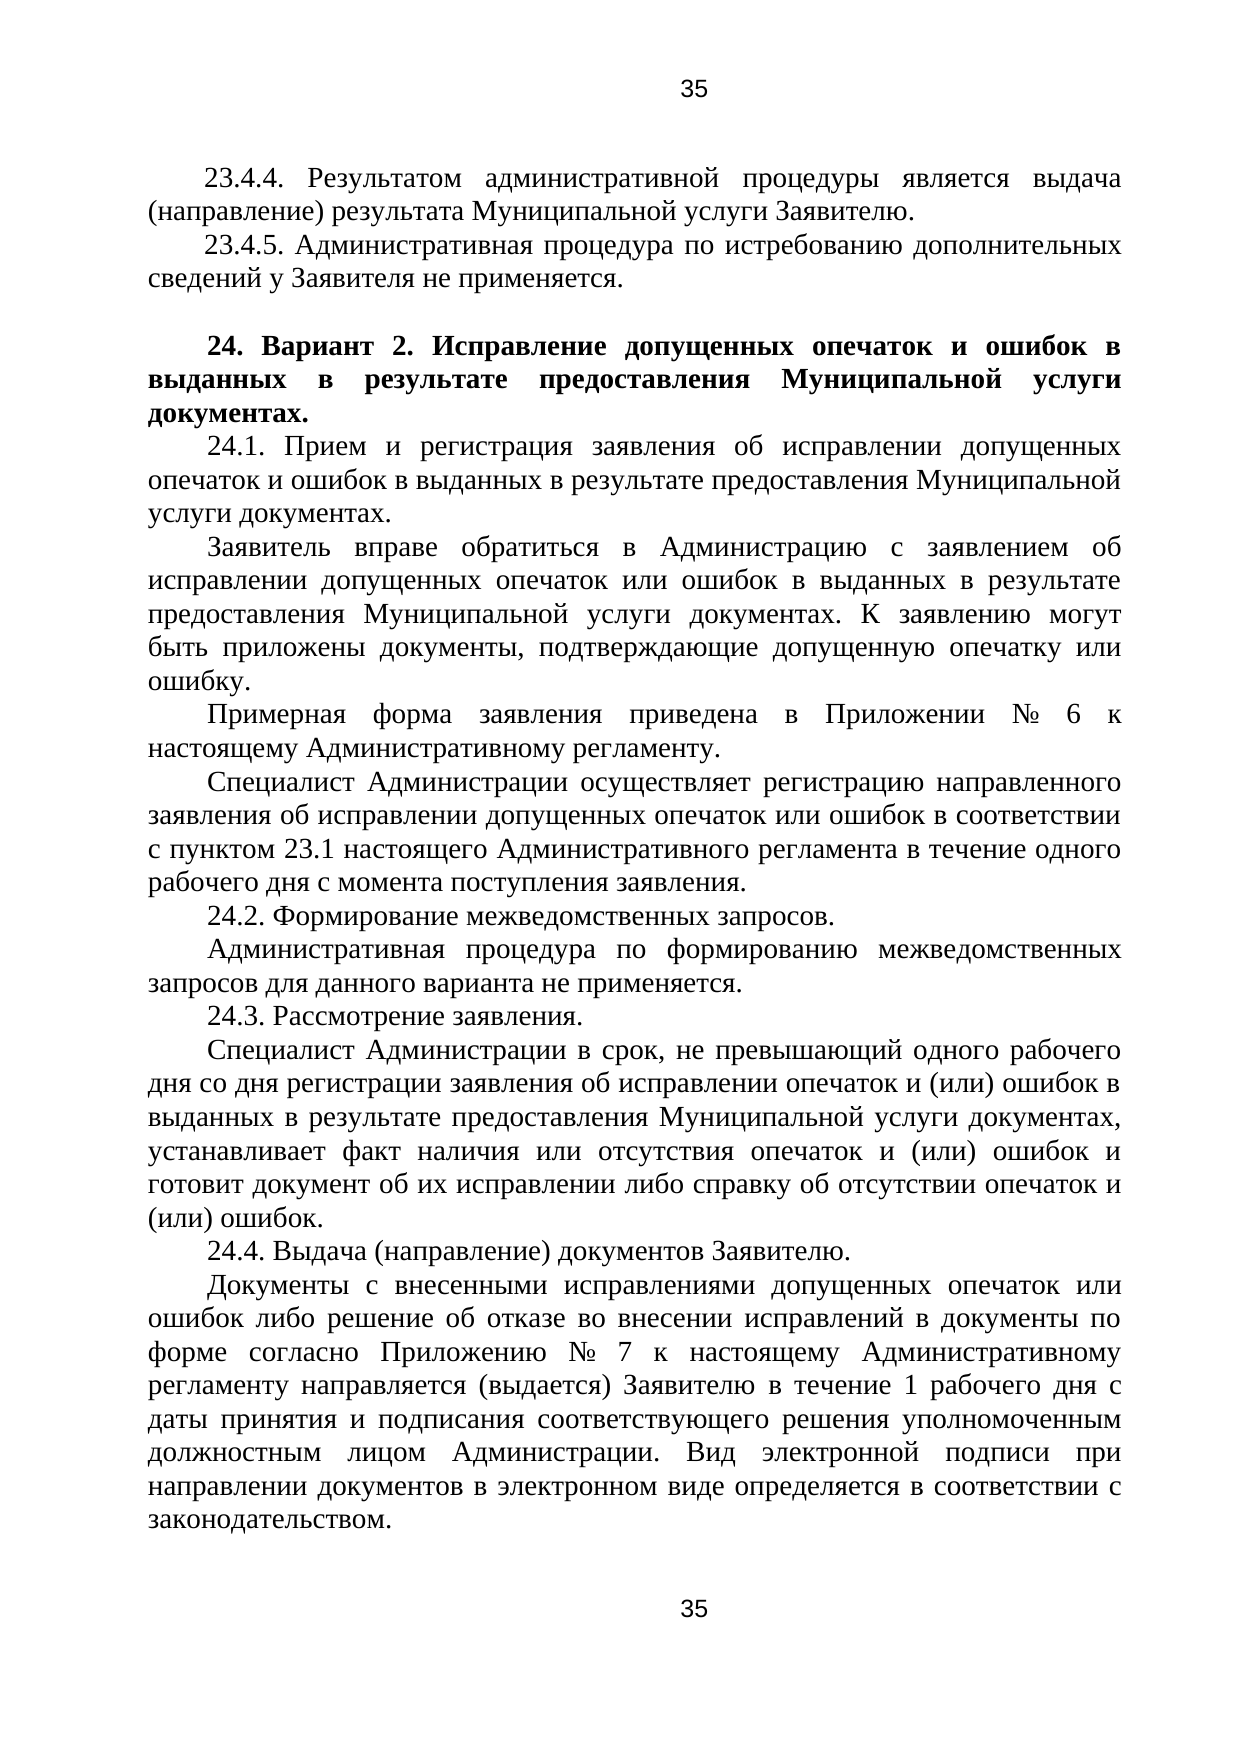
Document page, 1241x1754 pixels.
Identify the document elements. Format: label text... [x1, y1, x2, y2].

text 23.4.5. Административная процедура по истребованию дополнительных сведений у Заявителя не применяется. [148, 227, 1122, 294]
text 24. Вариант 2. Исправление допущенных опечаток и ошибок в выданных в результате предоставления Муниципальной услуги документах. [148, 328, 1122, 428]
text Заявитель вправе обратиться в Администрацию с заявлением об исправлении допущенных опечаток или ошибок в выданных в результате предоставления Муниципальной услуги документах. К заявлению могут быть приложены документы, подтверждающие допущенную опечатку или ошибку. [148, 529, 1122, 697]
text 24.2. Формирование межведомственных запросов. [148, 898, 1122, 931]
text Специалист Администрации осуществляет регистрацию направленного заявления об исправлении допущенных опечаток или ошибок в соответствии с пунктом 23.1 настоящего Административного регламента в течение одного рабочего дня с момента поступления заявления. [148, 764, 1122, 898]
text Документы с внесенными исправлениями допущенных опечаток или ошибок либо решение об отказе во внесении исправлений в документы по форме согласно Приложению № 7 к настоящему Административному регламенту направляется (выдается) Заявителю в течение 1 рабочего дня с даты принятия и подписания соответствующего решения уполномоченным должностным лицом Администрации. Вид электронной подписи при направлении документов в электронном виде определяется в соответствии с законодательством. [148, 1267, 1122, 1535]
text Примерная форма заявления приведена в Приложении № 6 к настоящему Административному регламенту. [148, 697, 1122, 764]
text Административная процедура по формированию межведомственных запросов для данного варианта не применяется. [148, 931, 1122, 998]
text 24.3. Рассмотрение заявления. [148, 998, 1122, 1032]
text 23.4.4. Результатом административной процедуры является выдача (направление) результата Муниципальной услуги Заявителю. [148, 160, 1122, 227]
text 24.4. Выдача (направление) документов Заявителю. [148, 1233, 1122, 1267]
text 24.1. Прием и регистрация заявления об исправлении допущенных опечаток и ошибок в выданных в результате предоставления Муниципальной услуги документах. [148, 428, 1122, 529]
text Специалист Администрации в срок, не превышающий одного рабочего дня со дня регистрации заявления об исправлении опечаток и (или) ошибок в выданных в результате предоставления Муниципальной услуги документах, устанавливает факт наличия или отсутствия опечаток и (или) ошибок и готовит документ об их исправлении либо справку об отсутствии опечаток и (или) ошибок. [148, 1032, 1122, 1233]
